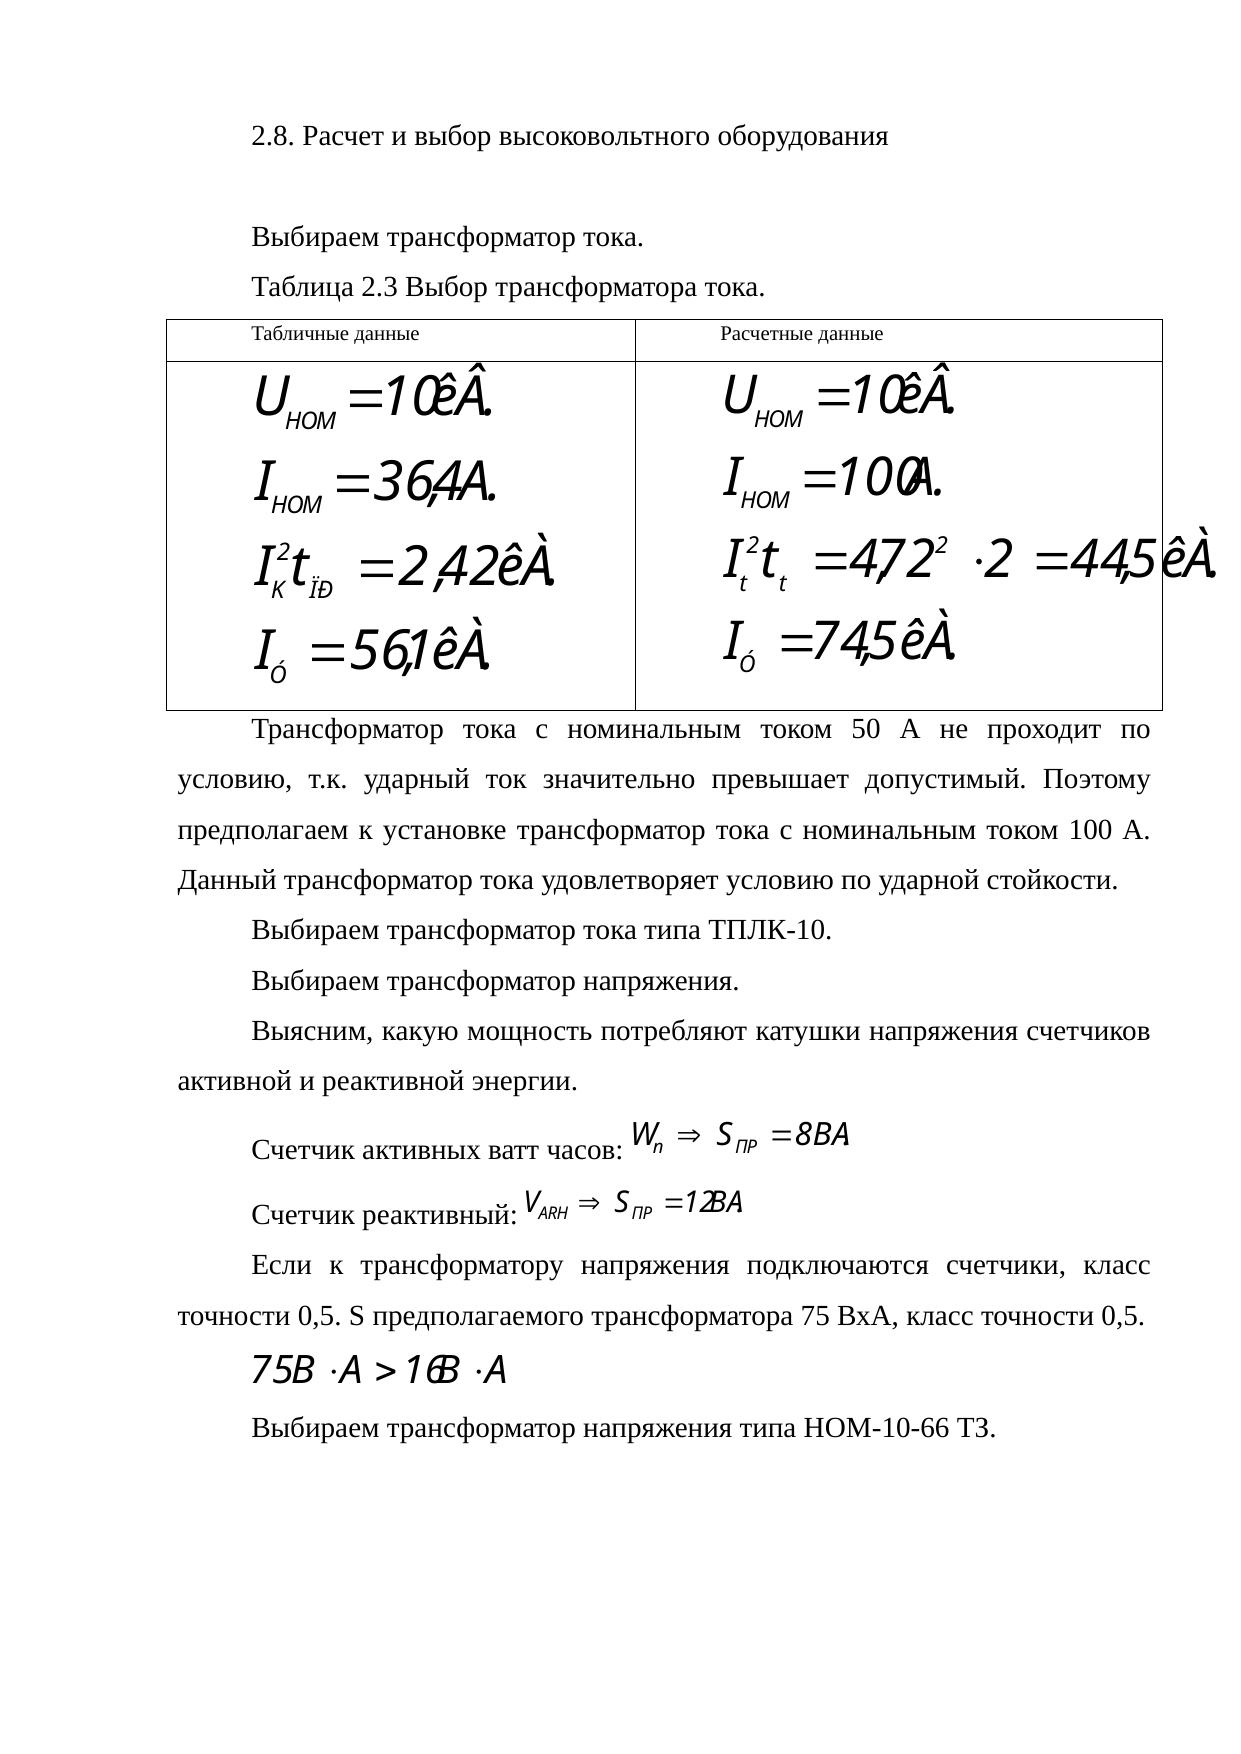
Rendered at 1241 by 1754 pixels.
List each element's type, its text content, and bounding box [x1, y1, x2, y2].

text Выбираем трансформатор напряжения типа НОМ-10-66 ТЗ. [177, 1410, 1152, 1444]
table_header Расчетные данные [636, 320, 1162, 361]
text Если к трансформатору напряжения подключаются счетчики, класс точности 0,5. S предполагаемого трансформатора 75 ВхА, класс точности 0,5. [177, 1247, 1152, 1331]
table_cell [167, 362, 635, 710]
table_header Табличные данные [167, 320, 635, 361]
text Выясним, какую мощность потребляют катушки напряжения счетчиков активной и реактивной энергии. [177, 1013, 1152, 1097]
text Выбираем трансформатор тока. [177, 219, 1152, 252]
text Таблица 2.3 Выбор трансформатора тока. [177, 269, 1152, 303]
text Выбираем трансформатор тока типа ТПЛК-10. [177, 912, 1152, 946]
text Выбираем трансформатор напряжения. [177, 963, 1152, 996]
text Трансформатор тока с номинальным током 50 А не проходит по условию, т.к. ударный ток значительно превышает допустимый. Поэтому предполагаем к установке трансформатор тока с номинальным током 100 А. Данный трансформатор тока удовлетворяет условию по ударной стойкости. [177, 711, 1152, 896]
text Счетчик реактивный: [177, 1182, 1152, 1231]
text Счетчик активных ватт часов: [177, 1114, 1152, 1165]
table_cell [636, 362, 1162, 710]
text 2.8. Расчет и выбор высоковольтного оборудования [177, 118, 1152, 152]
